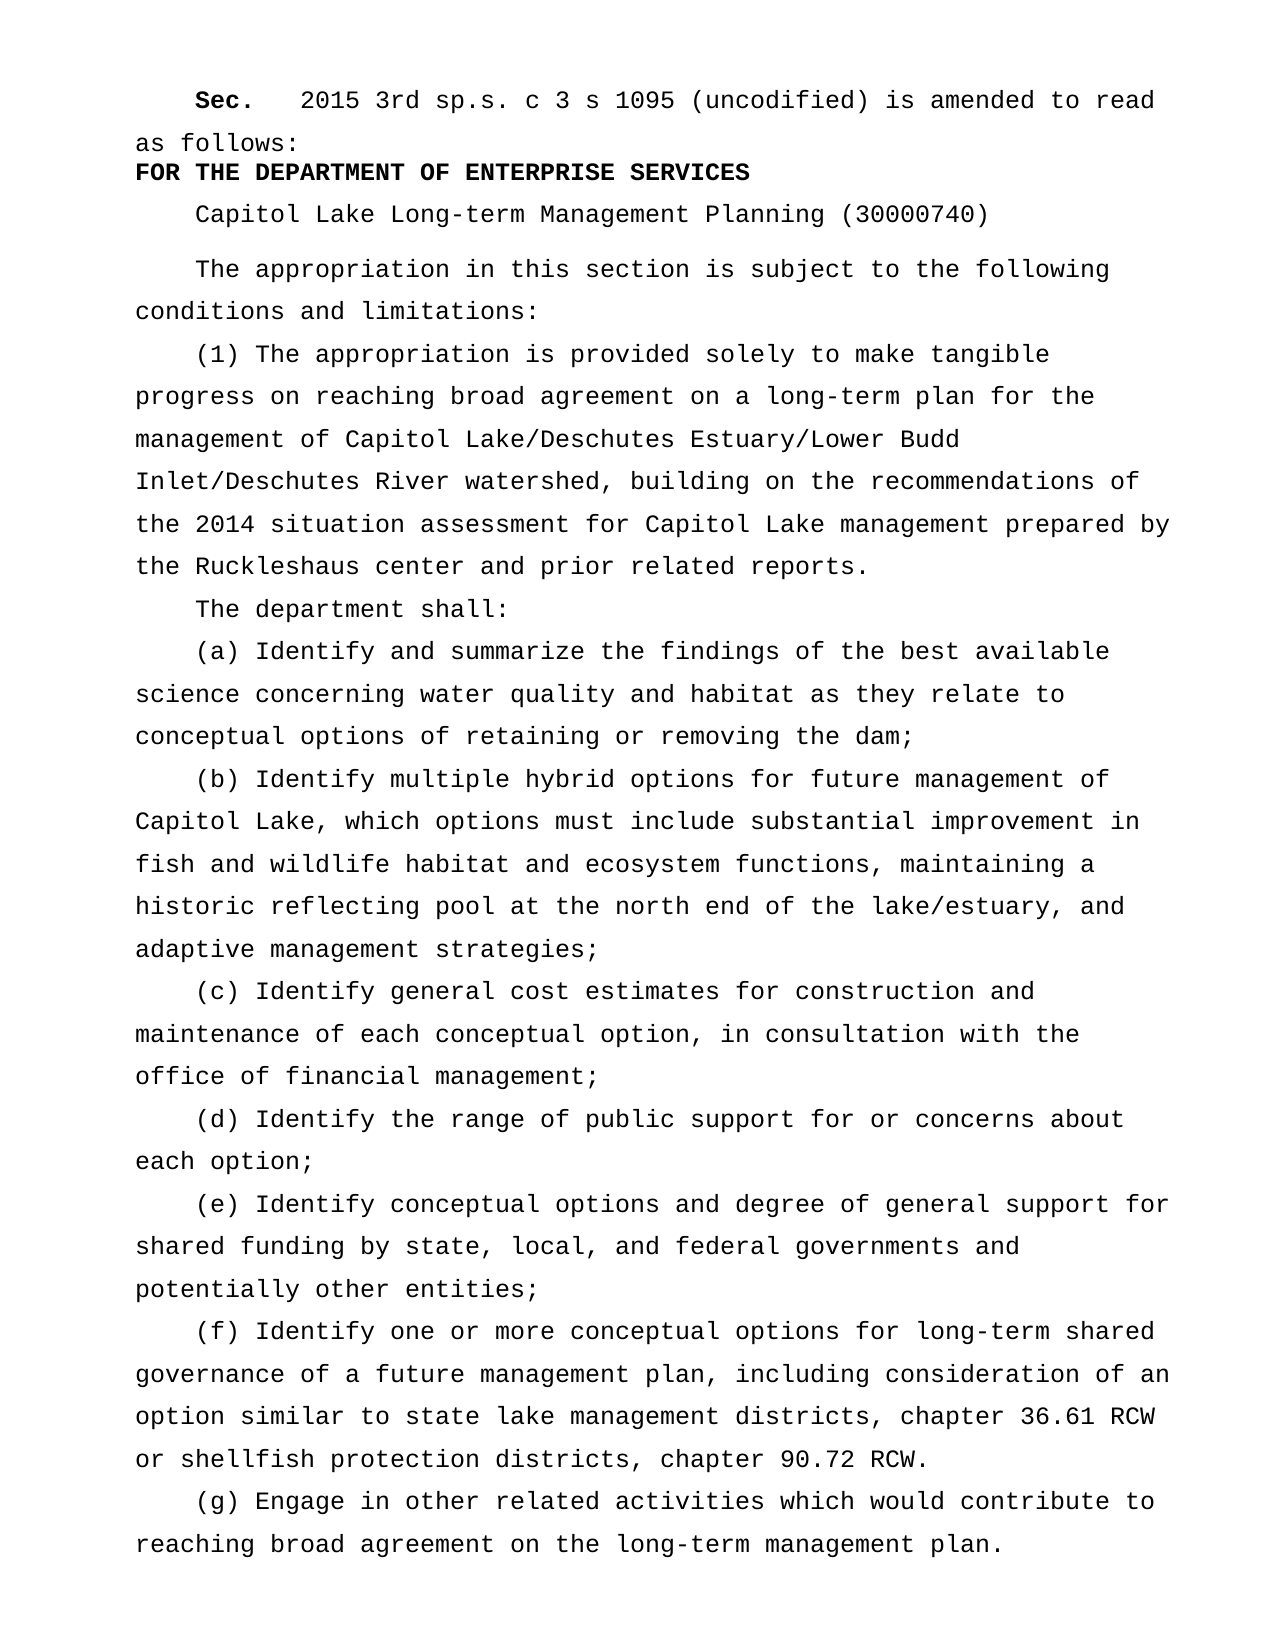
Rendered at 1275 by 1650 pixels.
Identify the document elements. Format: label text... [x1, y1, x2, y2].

text (b) Identify multiple hybrid options for future management of Capitol Lake, which options must include substantial improvement in fish and wildlife habitat and ecosystem functions, maintaining a historic reflecting pool at the north end of the lake/estuary, and adaptive management strategies; [135, 753, 1170, 966]
text (e) Identify conceptual options and degree of general support for shared funding by state, local, and federal governments and potentially other entities; [135, 1178, 1170, 1306]
text FOR THE DEPARTMENT OF ENTERPRISE SERVICES [135, 160, 1170, 188]
text Sec. 2015 3rd sp.s. c 3 s 1095 (uncodified) is amended to read as follows: [135, 75, 1170, 160]
text Capitol Lake Long-term Management Planning (30000740) [135, 188, 1170, 231]
text (d) Identify the range of public support for or concerns about each option; [135, 1093, 1170, 1178]
text (f) Identify one or more conceptual options for long-term shared governance of a future management plan, including consideration of an option similar to state lake management districts, chapter 36.61 RCW or shellfish protection districts, chapter 90.72 RCW. [135, 1306, 1170, 1476]
text (a) Identify and summarize the findings of the best available science concerning water quality and habitat as they relate to conceptual options of retaining or removing the dam; [135, 626, 1170, 753]
text The department shall: [135, 583, 1170, 626]
text (g) Engage in other related activities which would contribute to reaching broad agreement on the long-term management plan. [135, 1476, 1170, 1561]
text (c) Identify general cost estimates for construction and maintenance of each conceptual option, in consultation with the office of financial management; [135, 966, 1170, 1093]
text The appropriation in this section is subject to the following conditions and limitations: [135, 243, 1170, 328]
text (1) The appropriation is provided solely to make tangible progress on reaching broad agreement on a long-term plan for the management of Capitol Lake/Deschutes Estuary/Lower Budd Inlet/Deschutes River watershed, building on the recommendations of the 2014 situation assessment for Capitol Lake management prepared by the Ruckleshaus center and prior related reports. [135, 328, 1170, 583]
